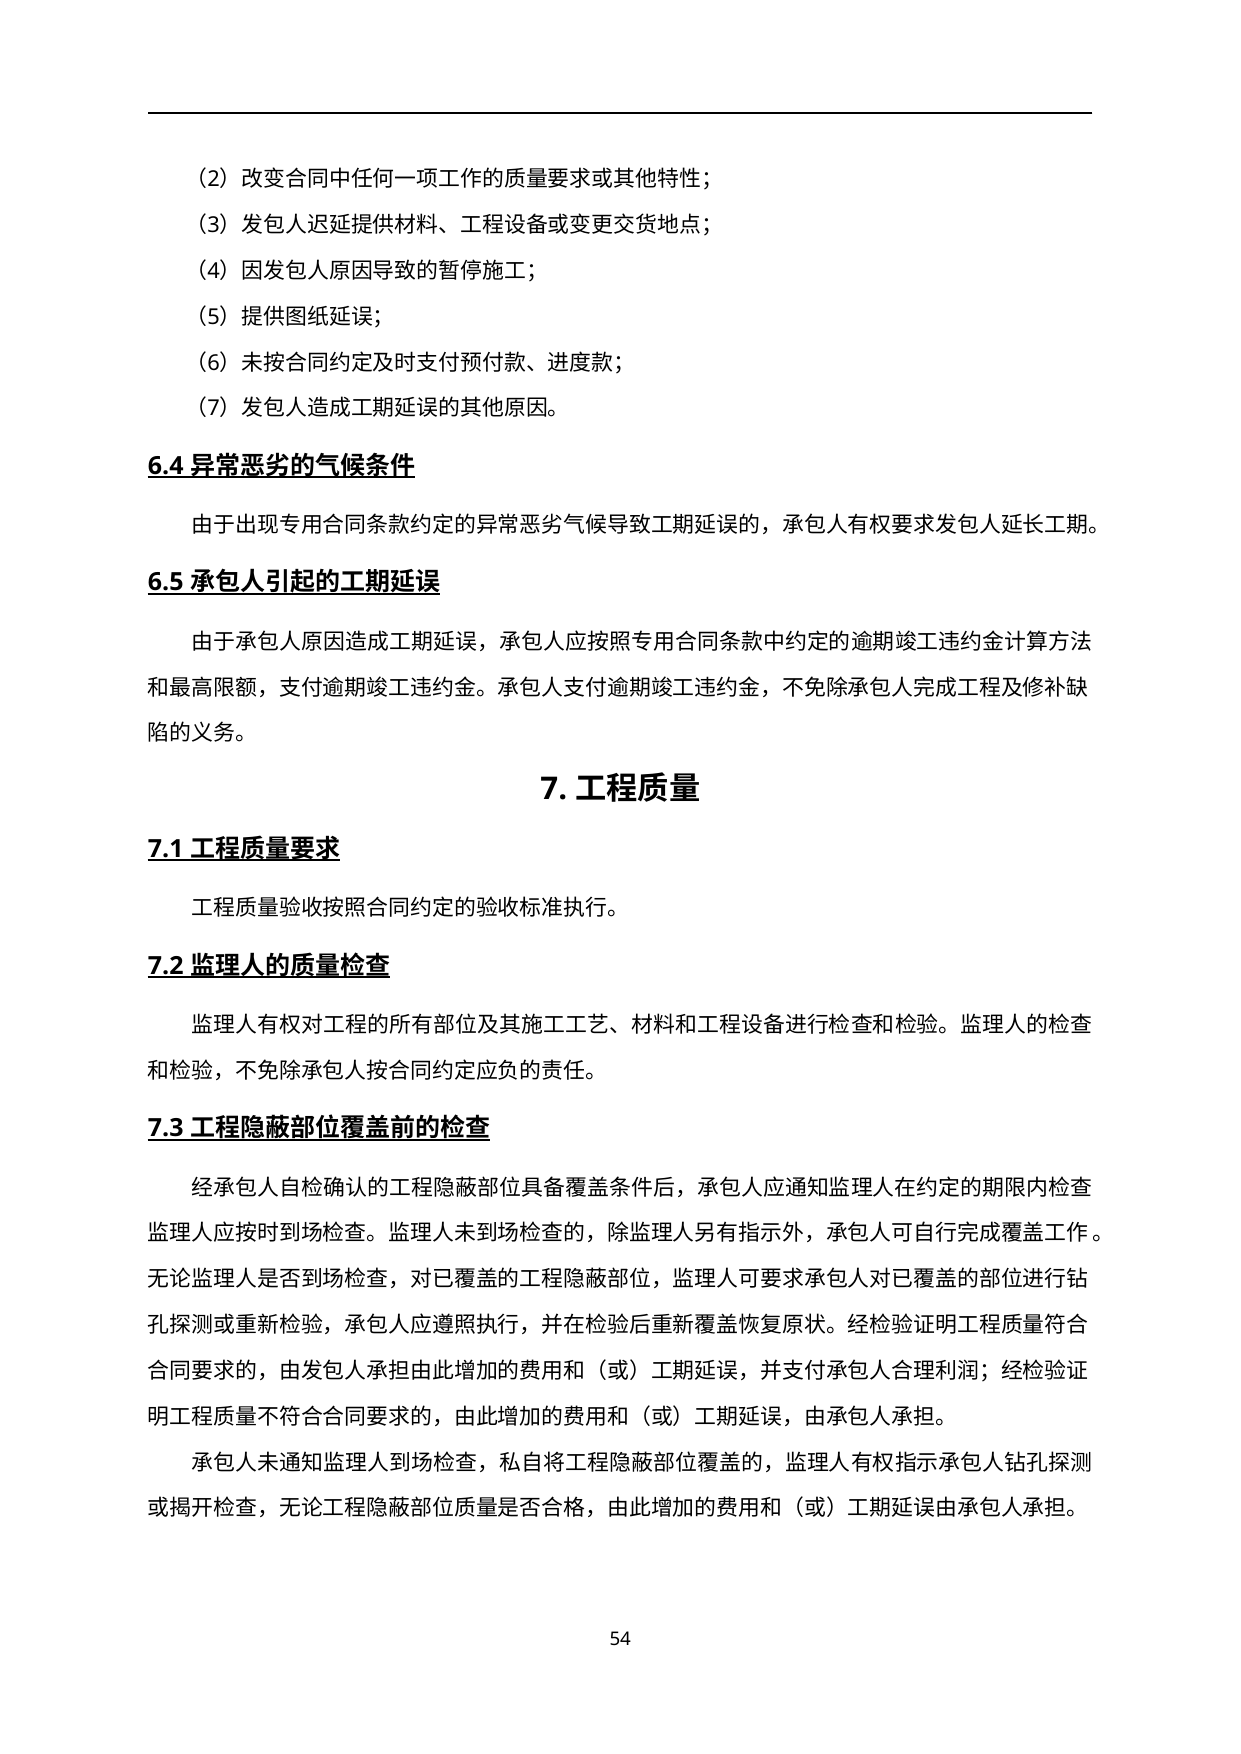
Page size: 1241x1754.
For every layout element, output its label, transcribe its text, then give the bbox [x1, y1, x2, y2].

text 监理人有权对工程的所有部位及其施工工艺、材料和工程设备进行检查和检验。监理人的检查和检验，不免除承包人按合同约定应负的责任。 [148, 996, 1092, 1087]
text 工程质量验收按照合同约定的验收标准执行。 [148, 879, 1092, 925]
subtitle 7. 工程质量 [148, 762, 1092, 808]
subtitle 7.2 监理人的质量检查 [148, 937, 1092, 983]
text 承包人未通知监理人到场检查，私自将工程隐蔽部位覆盖的，监理人有权指示承包人钻孔探测或揭开检查，无论工程隐蔽部位质量是否合格，由此增加的费用和（或）工期延误由承包人承担。 [148, 1433, 1092, 1525]
text （3）发包人迟延提供材料、工程设备或变更交货地点； [148, 196, 1092, 242]
text （5）提供图纸延误； [148, 287, 1092, 333]
text 经承包人自检确认的工程隐蔽部位具备覆盖条件后，承包人应通知监理人在约定的期限内检查。监理人应按时到场检查。监理人未到场检查的，除监理人另有指示外，承包人可自行完成覆盖工作。无论监理人是否到场检查，对已覆盖的工程隐蔽部位，监理人可要求承包人对已覆盖的部位进行钻孔探测或重新检验，承包人应遵照执行，并在检验后重新覆盖恢复原状。经检验证明工程质量符合合同要求的，由发包人承担由此增加的费用和（或）工期延误，并支付承包人合理利润；经检验证明工程质量不符合合同要求的，由此增加的费用和（或）工期延误，由承包人承担。 [148, 1158, 1092, 1433]
text （6）未按合同约定及时支付预付款、进度款； [148, 333, 1092, 379]
text （4）因发包人原因导致的暂停施工； [148, 242, 1092, 287]
subtitle 6.4 异常恶劣的气候条件 [148, 437, 1092, 483]
subtitle 7.3 工程隐蔽部位覆盖前的检查 [148, 1100, 1092, 1146]
text 由于出现专用合同条款约定的异常恶劣气候导致工期延误的，承包人有权要求发包人延长工期。 [148, 496, 1092, 542]
text （2）改变合同中任何一项工作的质量要求或其他特性； [148, 150, 1092, 196]
text 由于承包人原因造成工期延误，承包人应按照专用合同条款中约定的逾期竣工违约金计算方法和最高限额，支付逾期竣工违约金。承包人支付逾期竣工违约金，不免除承包人完成工程及修补缺陷的义务。 [148, 612, 1092, 750]
subtitle 6.5 承包人引起的工期延误 [148, 554, 1092, 600]
subtitle 7.1 工程质量要求 [148, 821, 1092, 867]
text （7）发包人造成工期延误的其他原因。 [148, 379, 1092, 425]
